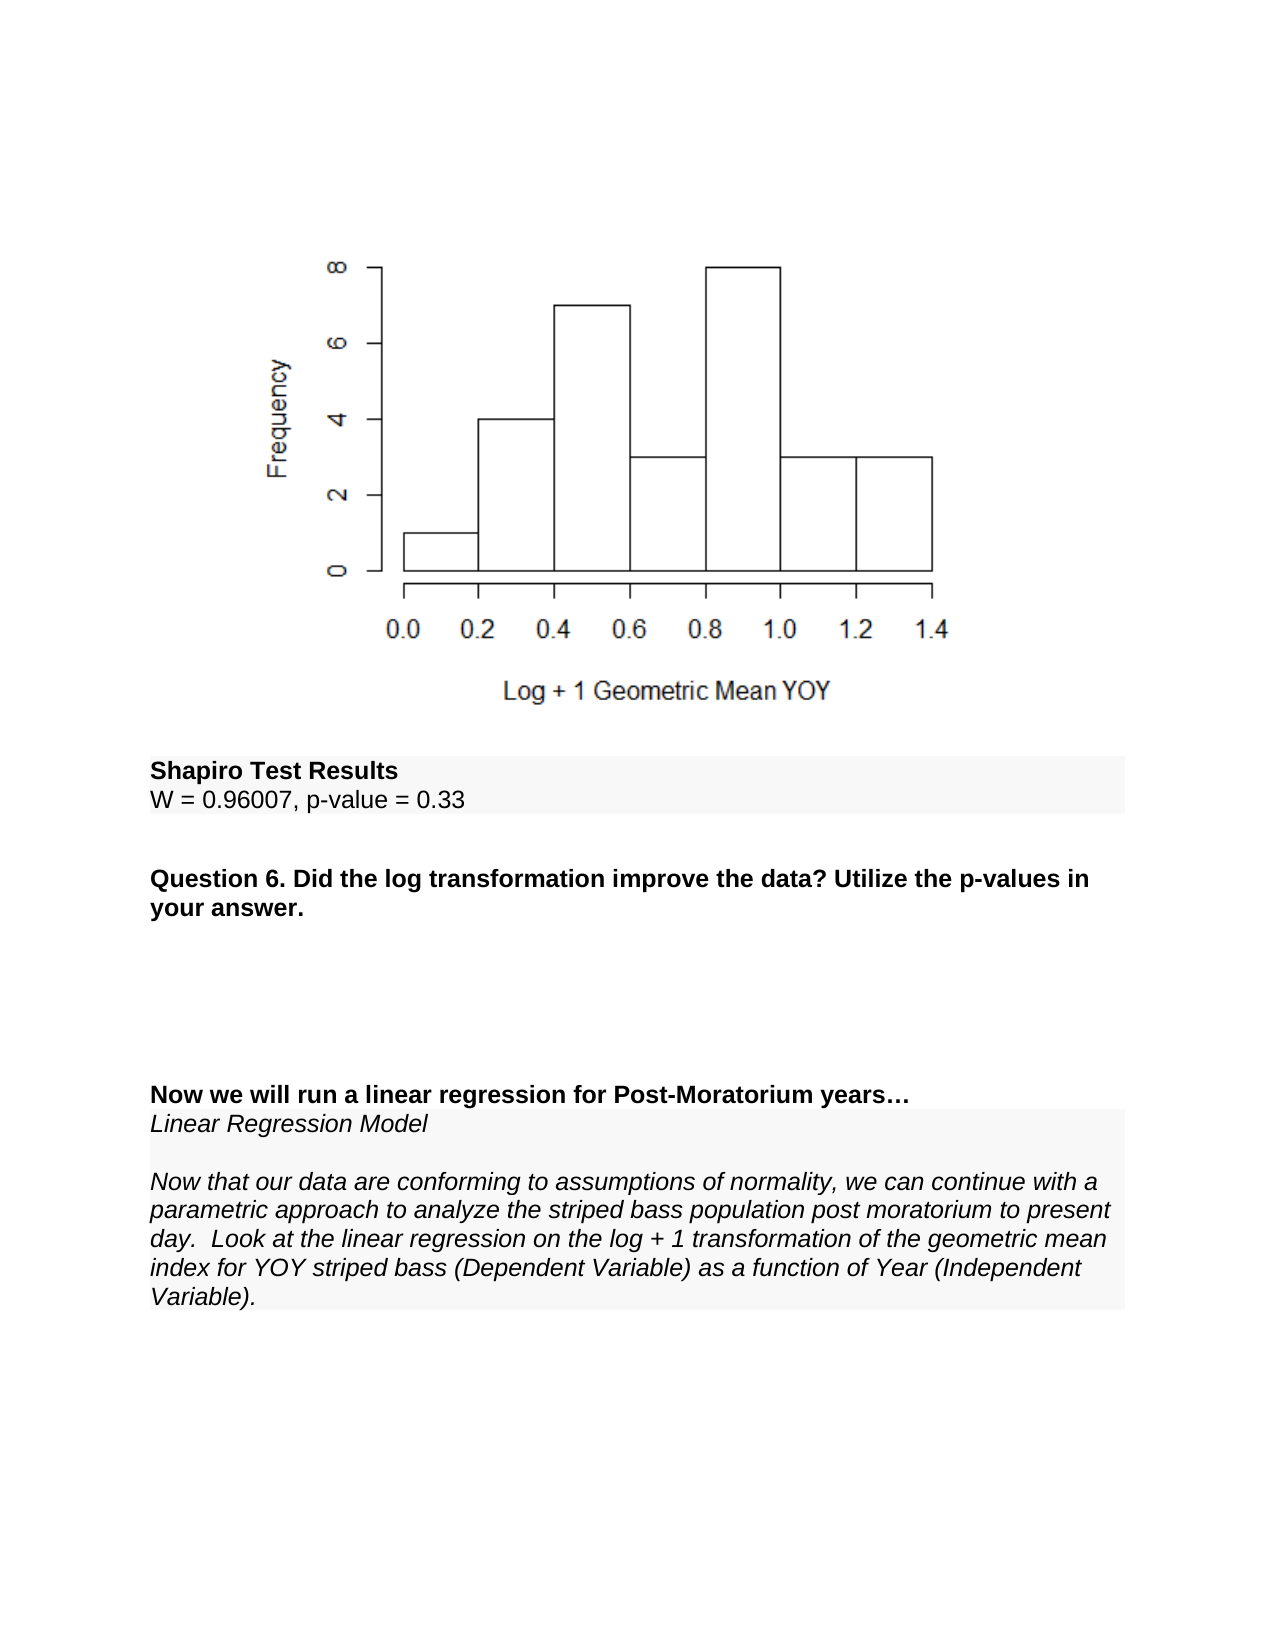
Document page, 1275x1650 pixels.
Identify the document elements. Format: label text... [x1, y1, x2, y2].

subtitle Question 6. Did the log transformation improve the data? Utilize the p-values in your answer. [150, 864, 1125, 921]
subtitle Now we will run a linear regression for Post-Moratorium years… [150, 1080, 1125, 1109]
text Shapiro Test Results W = 0.96007, p-value = 0.33 [399, 756, 1125, 814]
picture [258, 131, 1017, 738]
text Linear Regression Model Now that our data are conforming to assumptions of normality, we can continue with a parametric approach to analyze the striped bass population post moratorium to present day. Look at the linear regression on the log + 1 transformation of the geometric mean index for YOY striped bass (Dependent Variable) as a function of Year (Independent Variable). [150, 1109, 1125, 1310]
